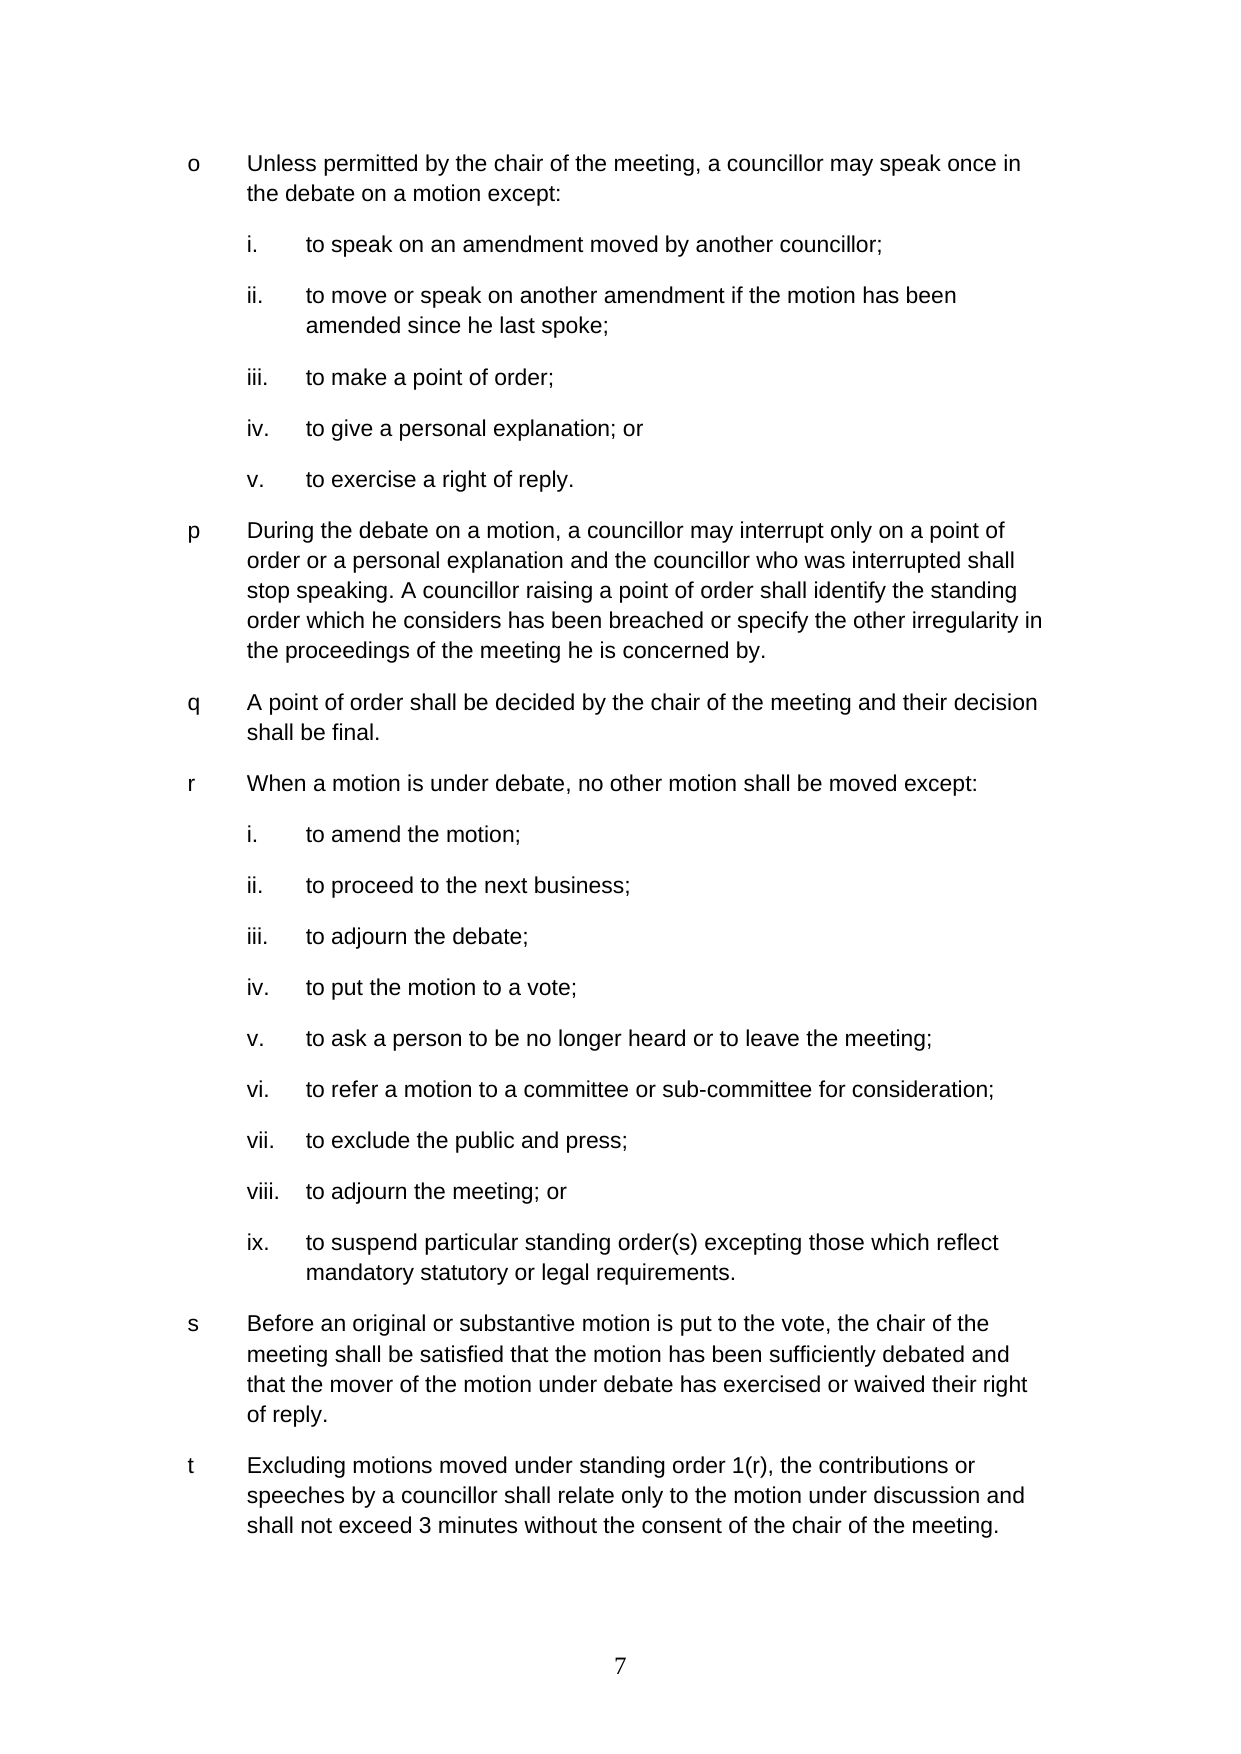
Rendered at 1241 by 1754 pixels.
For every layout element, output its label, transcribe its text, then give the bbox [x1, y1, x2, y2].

list to suspend particular standing order(s) excepting those which reflect mandatory statutory or legal requirements. [247, 1229, 1053, 1286]
list to speak on an amendment moved by another councillor; [247, 231, 1053, 258]
list to proceed to the next business; [247, 872, 1053, 898]
list to give a personal explanation; or [247, 414, 1053, 441]
list to amend the motion; [247, 821, 1053, 847]
list to adjourn the debate; [247, 923, 1053, 949]
list Excluding motions moved under standing order 1(r), the contributions or speeches by a councillor shall relate only to the motion under discussion and shall not exceed 3 minutes without the consent of the chair of the meeting. [187, 1452, 1053, 1539]
list Unless permitted by the chair of the meeting, a councillor may speak once in the debate on a motion except: [187, 150, 1053, 207]
list A point of order shall be decided by the chair of the meeting and their decision shall be final. [187, 688, 1053, 745]
list When a motion is under debate, no other motion shall be moved except: [187, 770, 1053, 796]
list to exercise a right of reply. [247, 466, 1053, 492]
list to adjourn the meeting; or [247, 1178, 1053, 1204]
list to ask a person to be no longer heard or to leave the meeting; [247, 1025, 1053, 1051]
list to exclude the public and press; [247, 1127, 1053, 1153]
list to put the motion to a vote; [247, 974, 1053, 1000]
list to refer a motion to a committee or sub-committee for consideration; [247, 1076, 1053, 1102]
list Before an original or substantive motion is put to the vote, the chair of the meeting shall be satisfied that the motion has been sufficiently debated and that the mover of the motion under debate has exercised or waived their right of reply. [187, 1310, 1053, 1427]
list to move or speak on another amendment if the motion has been amended since he last spoke; [247, 282, 1053, 339]
list to make a point of order; [247, 363, 1053, 390]
list During the debate on a motion, a councillor may interrupt only on a point of order or a personal explanation and the councillor who was interrupted shall stop speaking. A councillor raising a point of order shall identify the standing order which he considers has been breached or specify the other irregularity in the proceedings of the meeting he is concerned by. [187, 517, 1053, 664]
